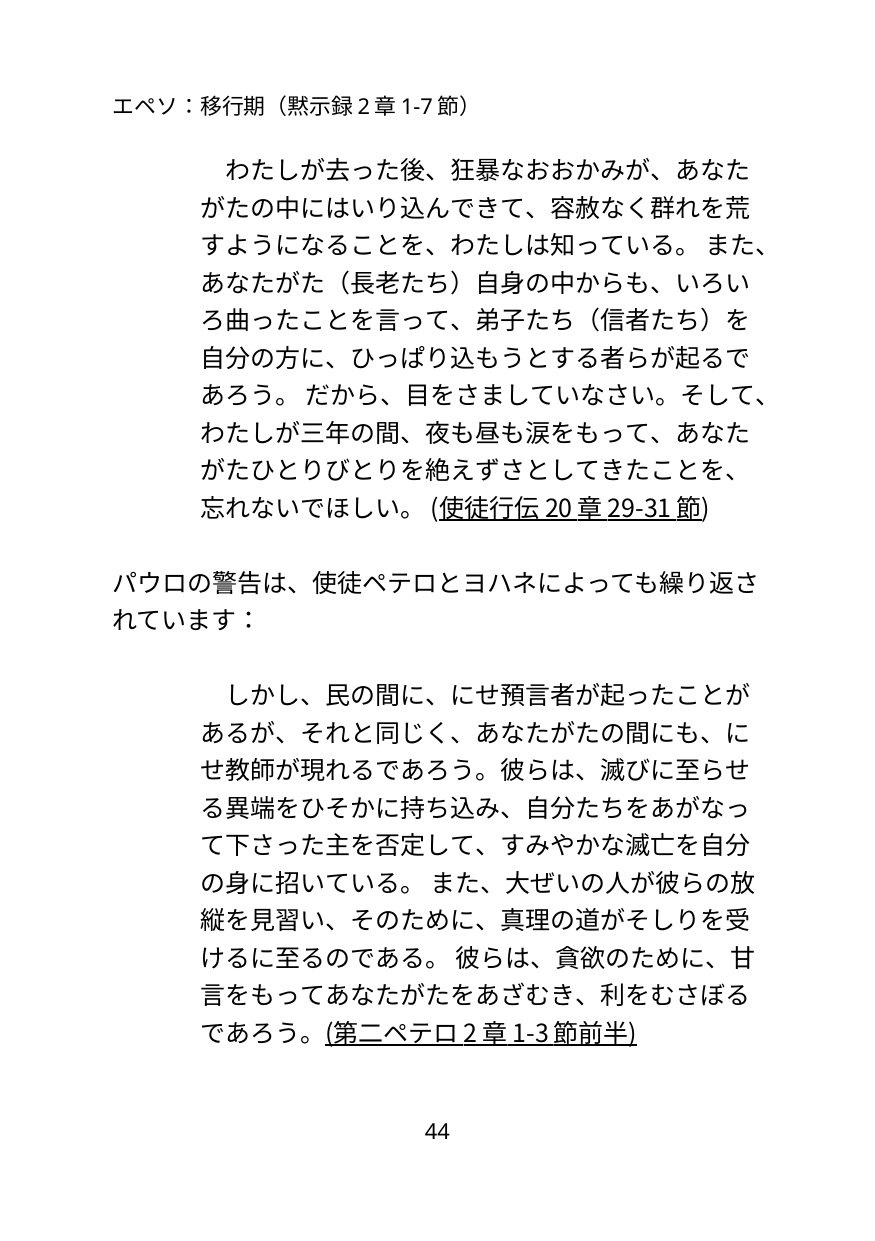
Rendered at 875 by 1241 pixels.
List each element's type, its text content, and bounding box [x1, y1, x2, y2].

text しかし、民の間に、にせ預言者が起ったことがあるが、それと同じく、あなたがたの間にも、にせ教師が現れるであろう。彼らは、滅びに至らせる異端をひそかに持ち込み、自分たちをあがなって下さった主を否定して、すみやかな滅亡を自分の身に招いている。 また、大ぜいの人が彼らの放縦を見習い、そのために、真理の道がそしりを受けるに至るのである。 彼らは、貪欲のために、甘言をもってあなたがたをあざむき、利をむさぼるであろう。(第二ペテロ2章1-3節前半) [200, 675, 762, 1050]
text パウロの警告は、使徒ペテロとヨハネによっても繰り返されています： [112, 562, 762, 637]
text わたしが去った後、狂暴なおおかみが、あなたがたの中にはいり込んできて、容赦なく群れを荒すようになることを、わたしは知っている。 また、あなたがた（長老たち）自身の中からも、いろいろ曲ったことを言って、弟子たち（信者たち）を自分の方に、ひっぱり込もうとする者らが起るであろう。 だから、目をさましていなさい。そして、わたしが三年の間、夜も昼も涙をもって、あなたがたひとりびとりを絶えずさとしてきたことを、忘れないでほしい。 (使徒行伝 20章29-31節) [200, 150, 762, 525]
